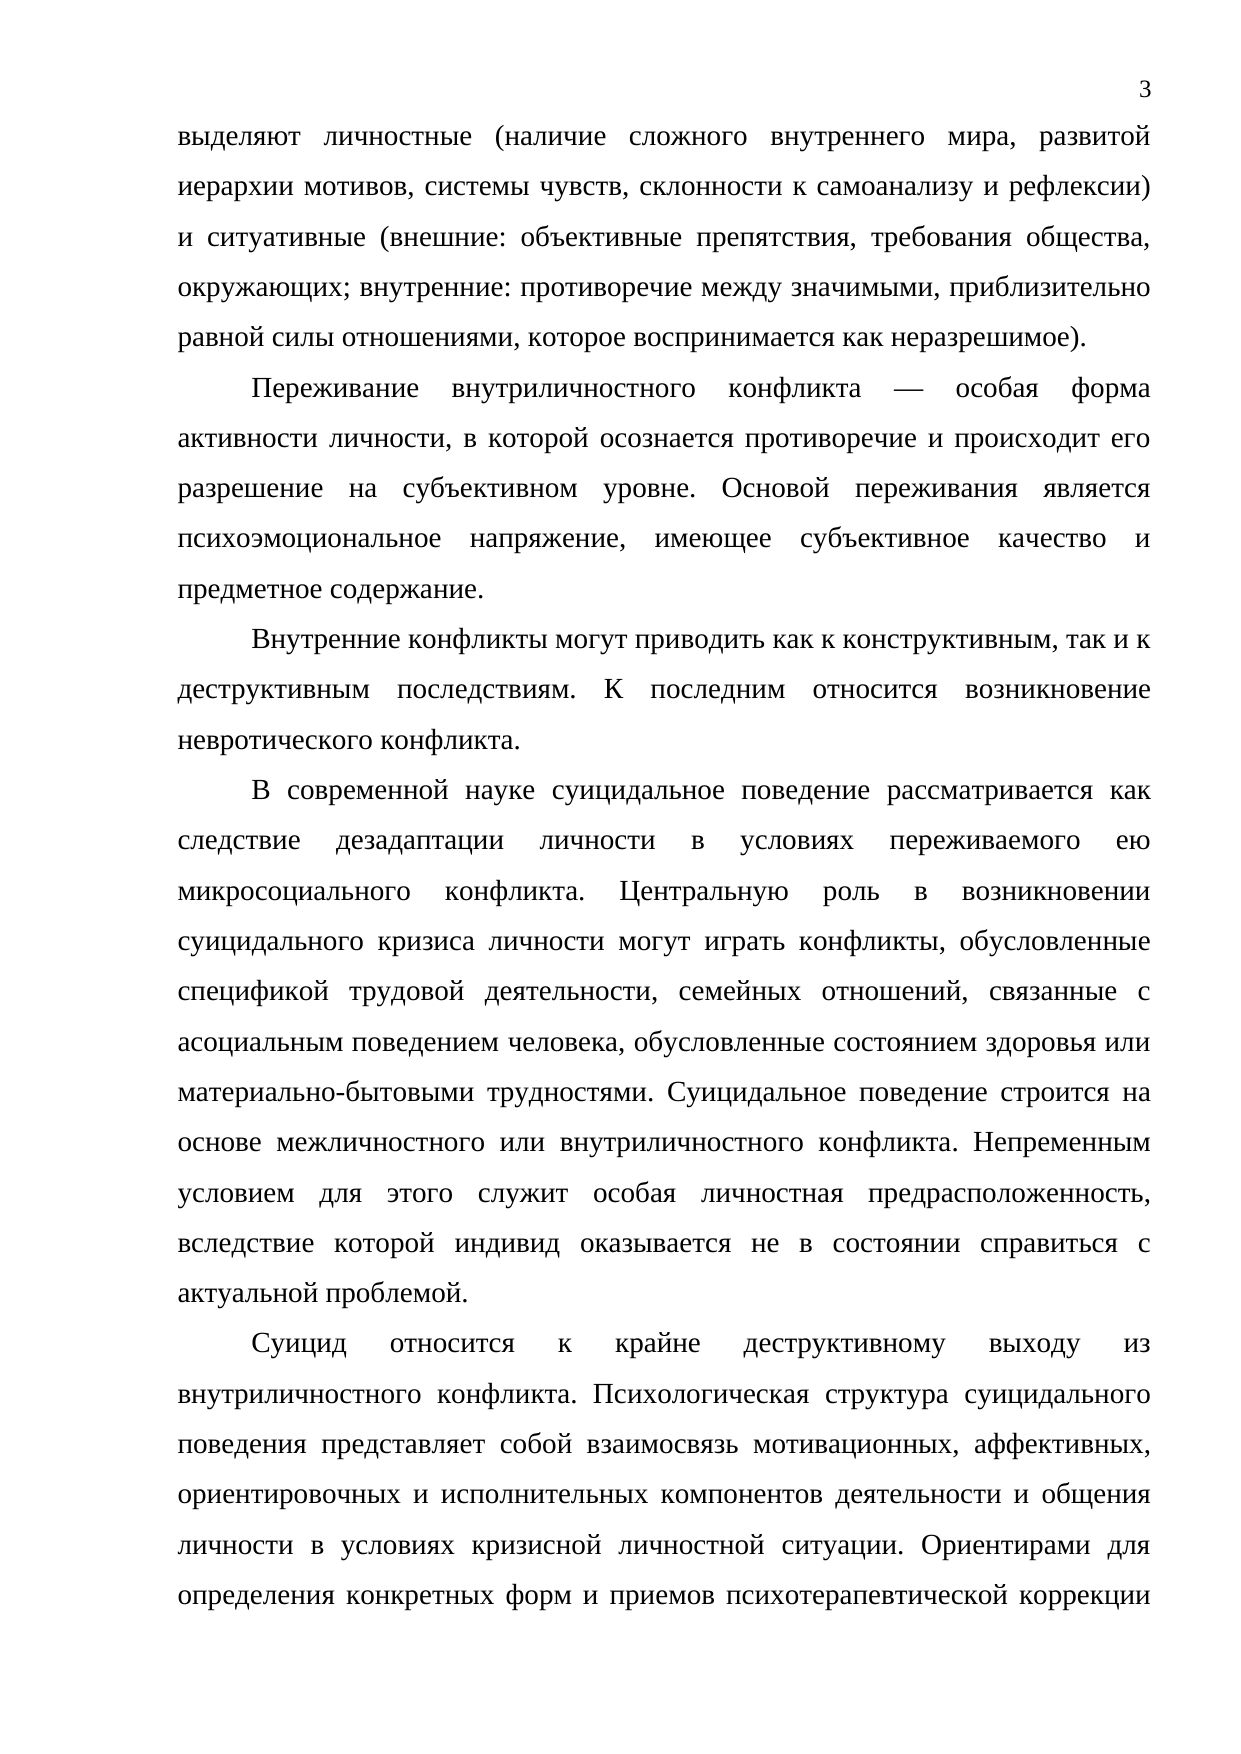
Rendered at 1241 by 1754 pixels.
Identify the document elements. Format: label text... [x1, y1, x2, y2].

text В современной науке суицидальное поведение рассматривается как следствие дезадаптации личности в условиях переживаемого ею микросоциального конфликта. Центральную роль в возникновении суицидального кризиса личности могут играть конфликты, обусловленные спецификой трудовой деятельности, семейных отношений, связанные с асоциальным поведением человека, обусловленные состоянием здоровья или материально-бытовыми трудностями. Суицидальное поведение строится на основе межличностного или внутриличностного конфликта. Непременным условием для этого служит особая личностная предрасположенность, вследствие которой индивид оказывается не в состоянии справиться с актуальной проблемой. [177, 772, 1152, 1309]
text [177, 118, 1152, 353]
text Переживание внутриличностного конфликта — особая форма активности личности, в которой осознается противоречие и происходит его разрешение на субъективном уровне. Основой переживания является психоэмоциональное напряжение, имеющее субъективное качество и предметное содержание. [177, 370, 1152, 604]
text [177, 1326, 1152, 1611]
text Внутренние конфликты могут приводить как к конструктивным, так и к деструктивным последствиям. К последним относится возникновение невротического конфликта. [177, 621, 1152, 755]
